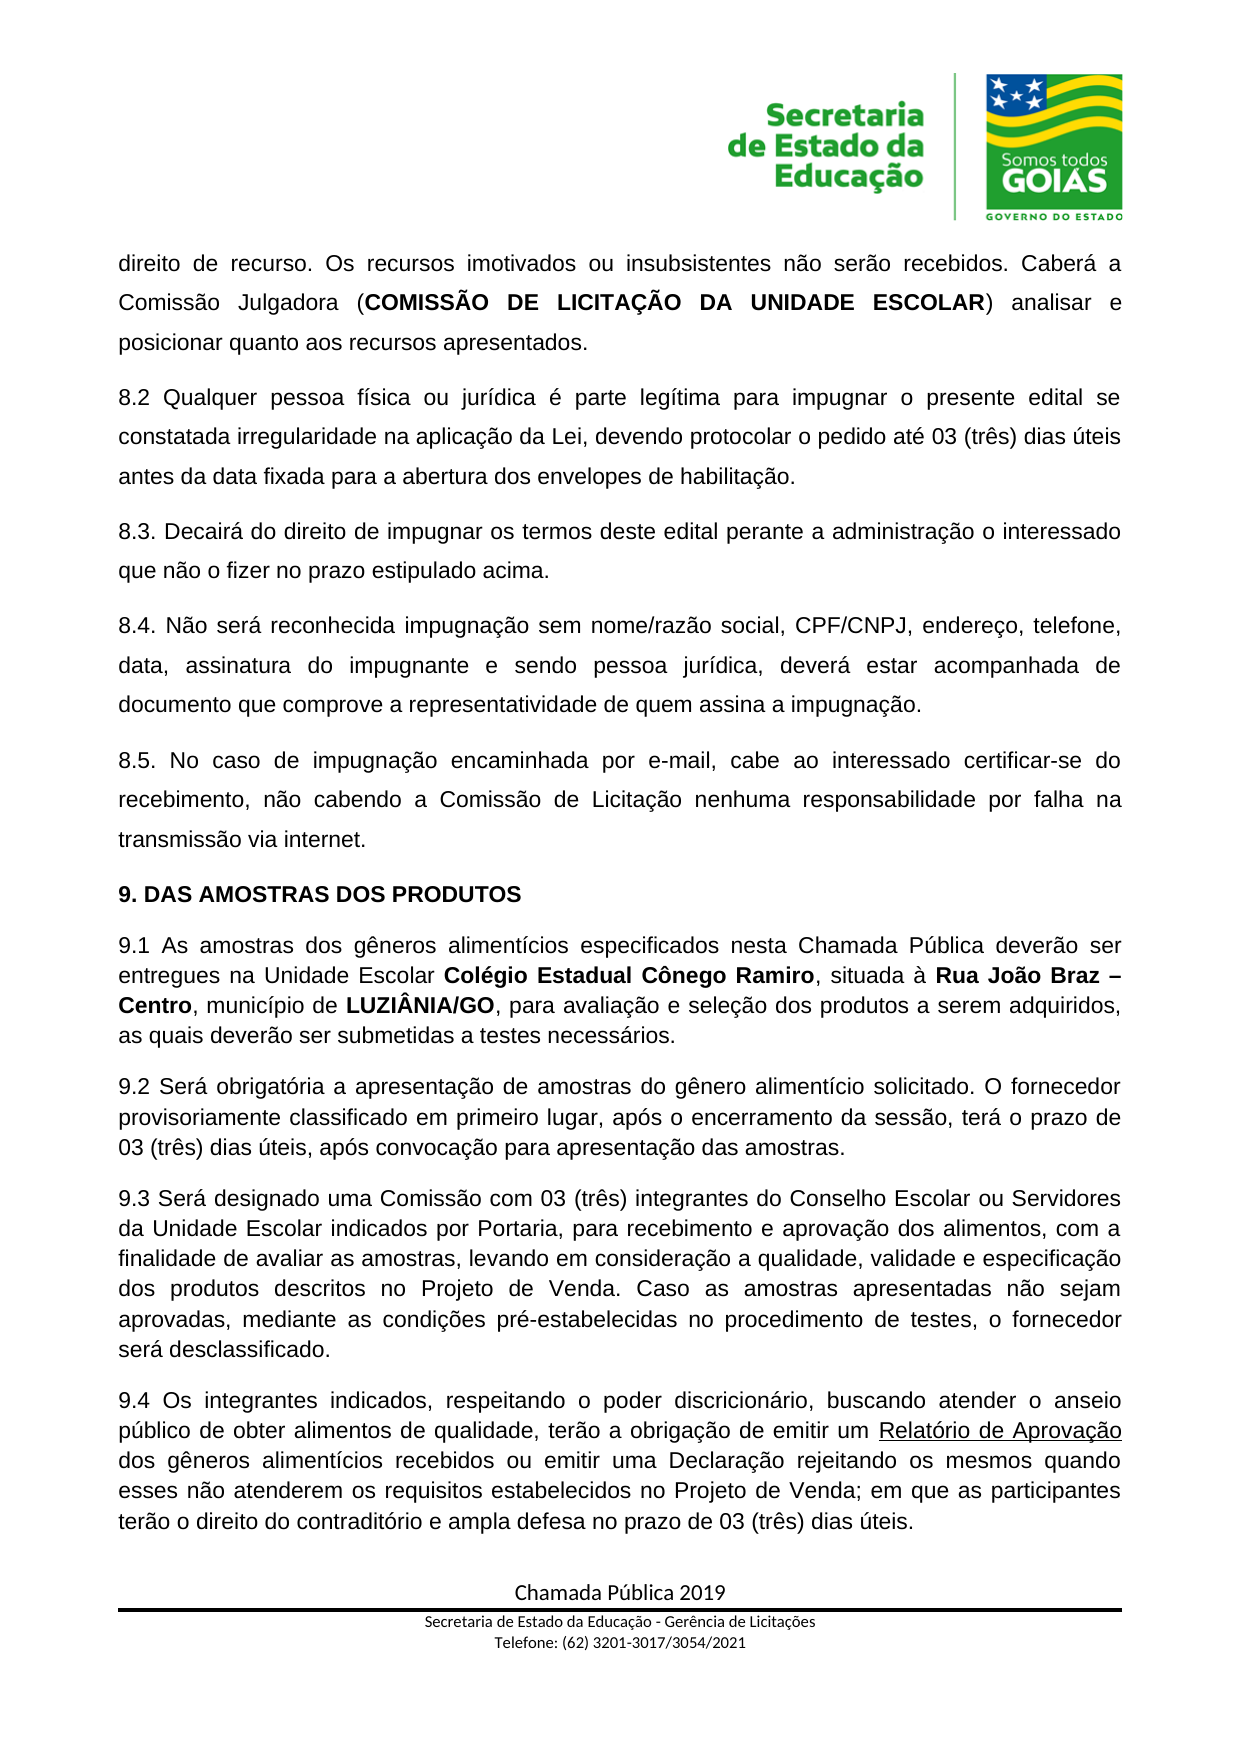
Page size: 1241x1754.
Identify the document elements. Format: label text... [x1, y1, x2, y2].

text 9.3 Será designado uma Comissão com 03 (três) integrantes do Conselho Escolar ou Servidores da Unidade Escolar indicados por Portaria, para recebimento e aprovação dos alimentos, com a finalidade de avaliar as amostras, levando em consideração a qualidade, validade e especificação dos produtos descritos no Projeto de Venda. Caso as amostras apresentadas não sejam aprovadas, mediante as condições pré-estabelecidas no procedimento de testes, o fornecedor será desclassificado. [118, 1185, 1122, 1362]
text 9.1 As amostras dos gêneros alimentícios especificados nesta Chamada Pública deverão ser entregues na Unidade Escolar Colégio Estadual Cônego Ramiro, situada à Rua João Braz – Centro, município de LUZIÂNIA/GO, para avaliação e seleção dos produtos a serem adquiridos, as quais deverão ser submetidas a testes necessários. [118, 932, 1122, 1049]
text 8.2 Qualquer pessoa física ou jurídica é parte legítima para impugnar o presente edital se constatada irregularidade na aplicação da Lei, devendo protocolar o pedido até 03 (três) dias úteis antes da data fixada para a abertura dos envelopes de habilitação. [118, 384, 1122, 489]
picture [727, 73, 1123, 222]
text 8.3. Decairá do direito de impugnar os termos deste edital perante a administração o interessado que não o fizer no prazo estipulado acima. [118, 518, 1122, 584]
text 8.4. Não será reconhecida impugnação sem nome/razão social, CPF/CNPJ, endereço, telefone, data, assinatura do impugnante e sendo pessoa jurídica, deverá estar acompanhada de documento que comprove a representatividade de quem assina a impugnação. [118, 612, 1122, 718]
text 8.5. No caso de impugnação encaminhada por e-mail, cabe ao interessado certificar-se do recebimento, não cabendo a Comissão de Licitação nenhuma responsabilidade por falha na transmissão via internet. [118, 747, 1122, 852]
text 9. DAS AMOSTRAS DOS PRODUTOS [118, 881, 1028, 907]
text 9.2 Será obrigatória a apresentação de amostras do gênero alimentício solicitado. O fornecedor provisoriamente classificado em primeiro lugar, após o encerramento da sessão, terá o prazo de 03 (três) dias úteis, após convocação para apresentação das amostras. [118, 1073, 1122, 1160]
text 9.4 Os integrantes indicados, respeitando o poder discricionário, buscando atender o anseio público de obter alimentos de qualidade, terão a obrigação de emitir um Relatório de Aprovação dos gêneros alimentícios recebidos ou emitir uma Declaração rejeitando os mesmos quando esses não atenderem os requisitos estabelecidos no Projeto de Venda; em que as participantes terão o direito do contraditório e ampla defesa no prazo de 03 (três) dias úteis. [118, 1387, 1122, 1534]
